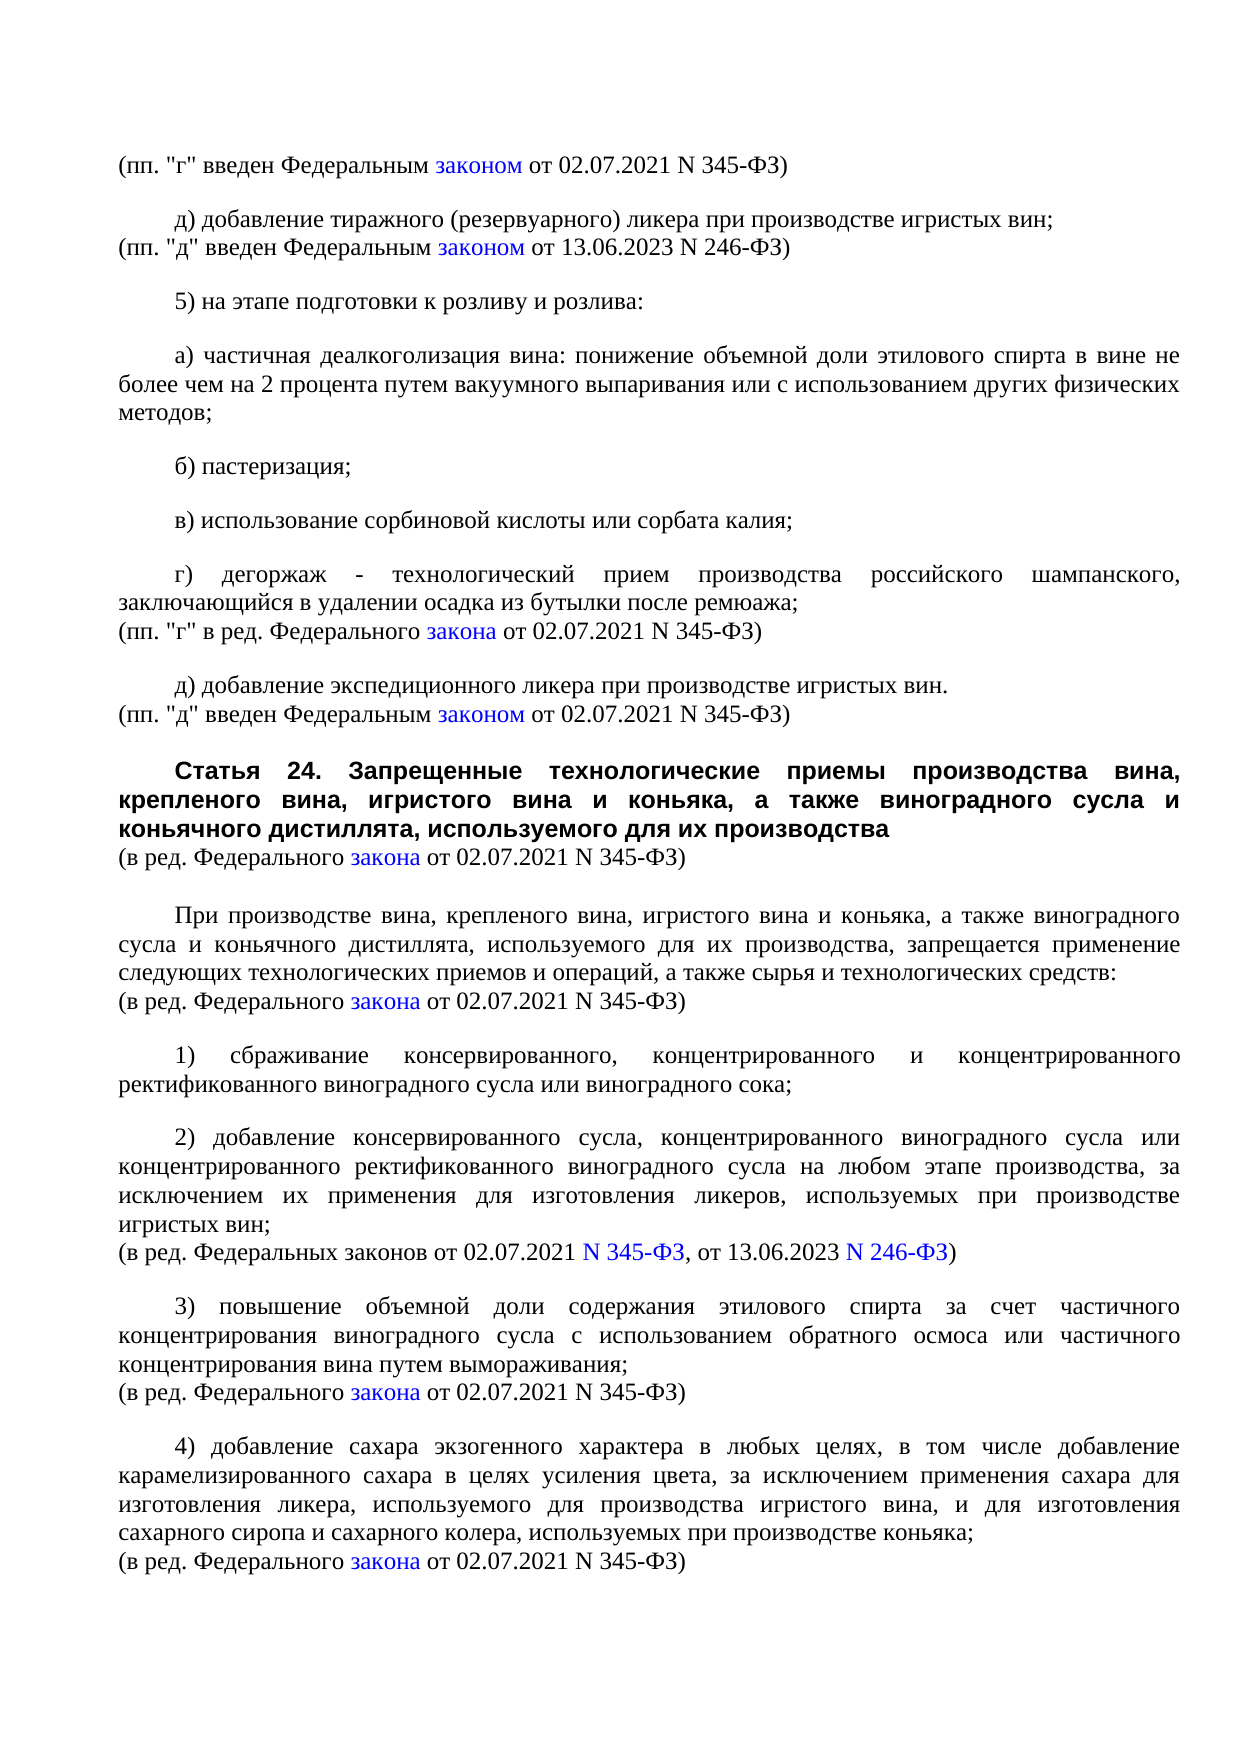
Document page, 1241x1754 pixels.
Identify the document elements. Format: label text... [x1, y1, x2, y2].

text 5) на этапе подготовки к розливу и розлива: [118, 286, 1181, 315]
text (пп. "д" введен Федеральным законом от 13.06.2023 N 246-ФЗ) [118, 232, 1181, 261]
text (пп. "д" введен Федеральным законом от 02.07.2021 N 345-ФЗ) [118, 699, 1181, 727]
text г) дегоржаж - технологический прием производства российского шампанского, заключающийся в удалении осадка из бутылки после ремюажа; [118, 559, 1181, 616]
text (в ред. Федерального закона от 02.07.2021 N 345-ФЗ) [118, 1377, 1181, 1406]
text (в ред. Федеральных законов от 02.07.2021 N 345-ФЗ, от 13.06.2023 N 246-ФЗ) [118, 1237, 1181, 1266]
title Статья 24. Запрещенные технологические приемы производства вина, крепленого вина, игристого вина и коньяка, а также виноградного сусла и коньячного дистиллята, используемого для их производства [118, 756, 1181, 842]
text (пп. "г" введен Федеральным законом от 02.07.2021 N 345-ФЗ) [118, 150, 1181, 179]
text При производстве вина, крепленого вина, игристого вина и коньяка, а также виноградного сусла и коньячного дистиллята, используемого для их производства, запрещается применение следующих технологических приемов и операций, а также сырья и технологических средств: [118, 900, 1181, 986]
text д) добавление тиражного (резервуарного) ликера при производстве игристых вин; [118, 204, 1181, 232]
text в) использование сорбиновой кислоты или сорбата калия; [118, 505, 1181, 534]
text б) пастеризация; [118, 451, 1181, 480]
text 3) повышение объемной доли содержания этилового спирта за счет частичного концентрирования виноградного сусла с использованием обратного осмоса или частичного концентрирования вина путем вымораживания; [118, 1291, 1181, 1377]
text (в ред. Федерального закона от 02.07.2021 N 345-ФЗ) [118, 986, 1181, 1015]
text 4) добавление сахара экзогенного характера в любых целях, в том числе добавление карамелизированного сахара в целях усиления цвета, за исключением применения сахара для изготовления ликера, используемого для производства игристого вина, и для изготовления сахарного сиропа и сахарного колера, используемых при производстве коньяка; [118, 1431, 1181, 1546]
text д) добавление экспедиционного ликера при производстве игристых вин. [118, 670, 1181, 699]
text 1) сбраживание консервированного, концентрированного и концентрированного ректификованного виноградного сусла или виноградного сока; [118, 1040, 1181, 1097]
text (пп. "г" в ред. Федерального закона от 02.07.2021 N 345-ФЗ) [118, 616, 1181, 645]
text (в ред. Федерального закона от 02.07.2021 N 345-ФЗ) [118, 842, 1181, 871]
text (в ред. Федерального закона от 02.07.2021 N 345-ФЗ) [118, 1546, 1181, 1575]
text а) частичная деалкоголизация вина: понижение объемной доли этилового спирта в вине не более чем на 2 процента путем вакуумного выпаривания или с использованием других физических методов; [118, 340, 1181, 426]
text 2) добавление консервированного сусла, концентрированного виноградного сусла или концентрированного ректификованного виноградного сусла на любом этапе производства, за исключением их применения для изготовления ликеров, используемых при производстве игристых вин; [118, 1122, 1181, 1237]
